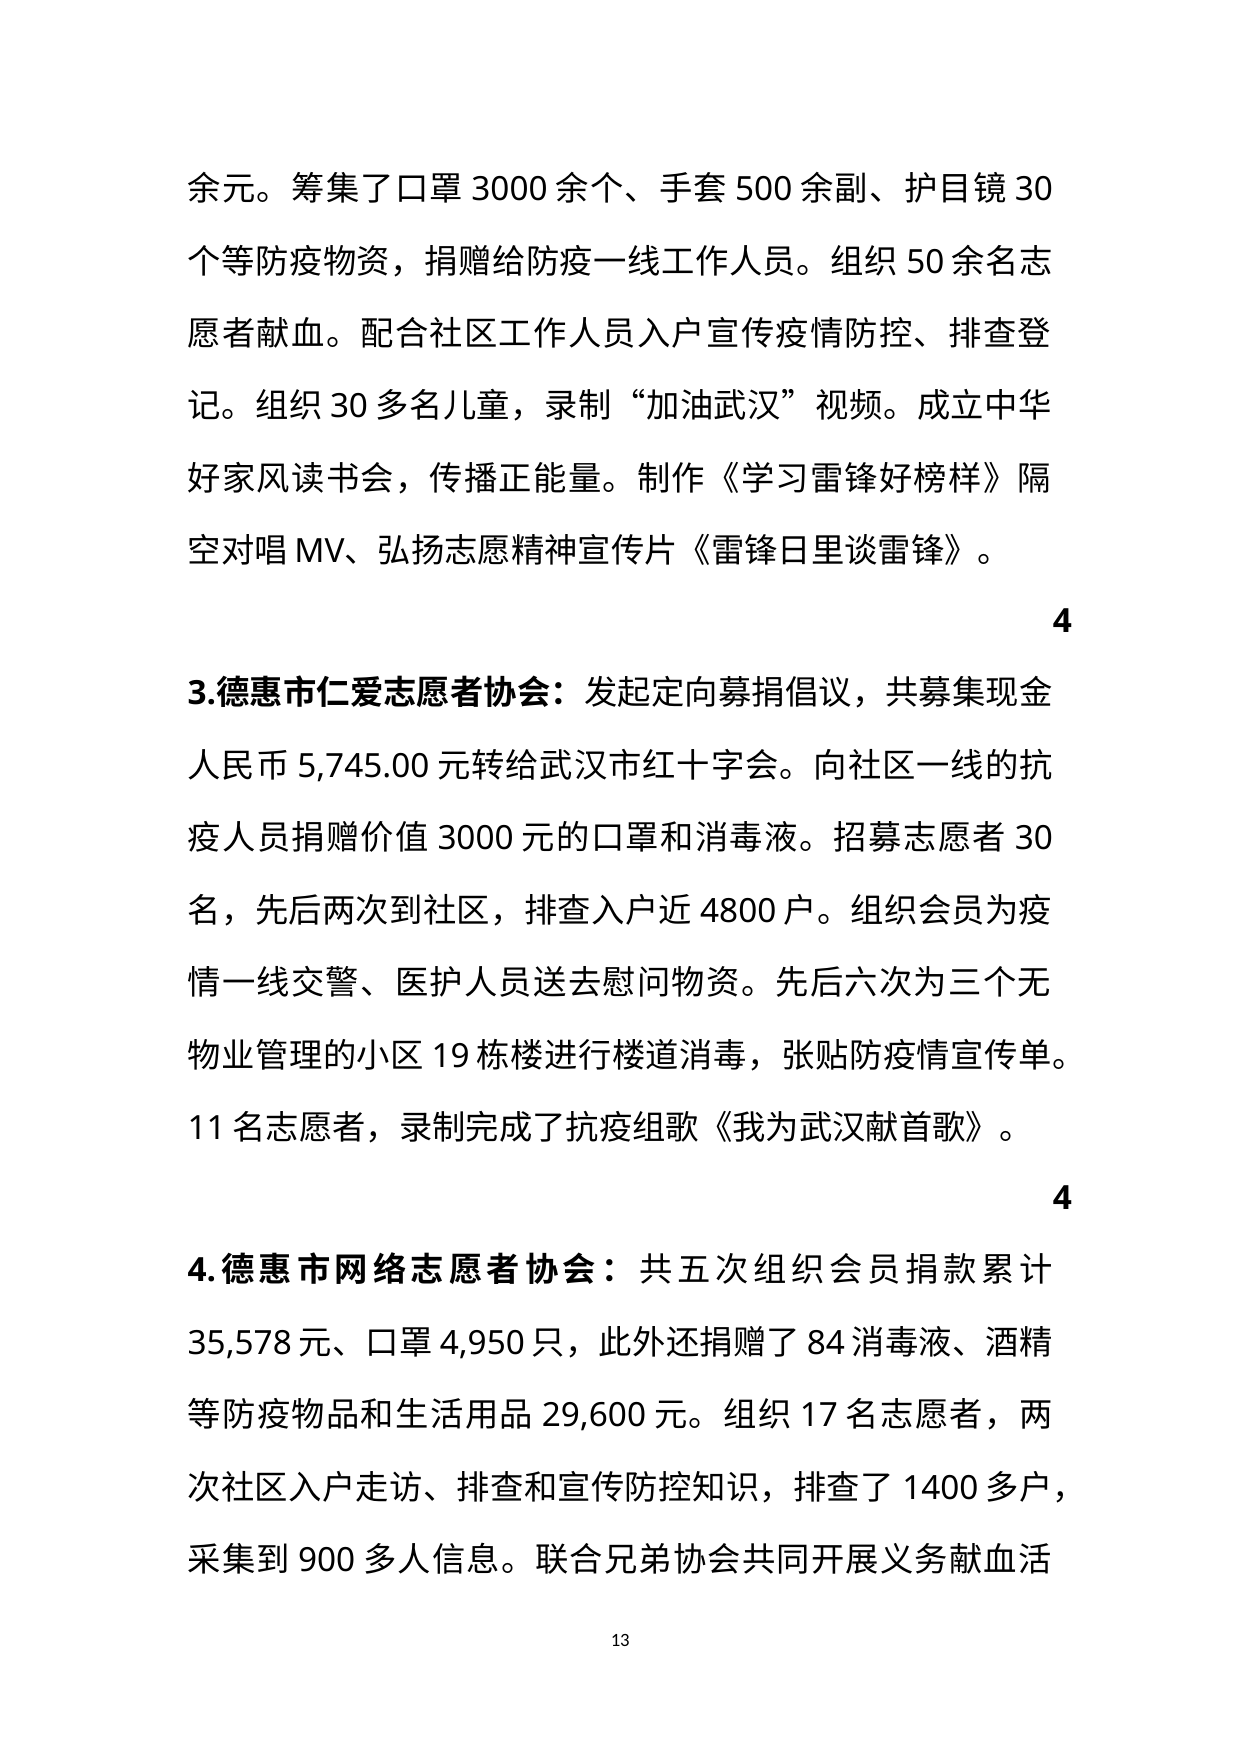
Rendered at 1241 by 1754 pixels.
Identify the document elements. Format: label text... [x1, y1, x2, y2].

text 43.德惠市仁爱志愿者协会：发起定向募捐倡议，共募集现金人民币5,745.00元转给武汉市红十字会。向社区一线的抗疫人员捐赠价值3000元的口罩和消毒液。招募志愿者30名，先后两次到社区，排查入户近4800户。组织会员为疫情一线交警、医护人员送去慰问物资。先后六次为三个无物业管理的小区19栋楼进行楼道消毒，张贴防疫情宣传单。11名志愿者，录制完成了抗疫组歌《我为武汉献首歌》。 [187, 597, 1053, 1149]
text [187, 162, 1053, 572]
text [187, 1173, 1053, 1581]
